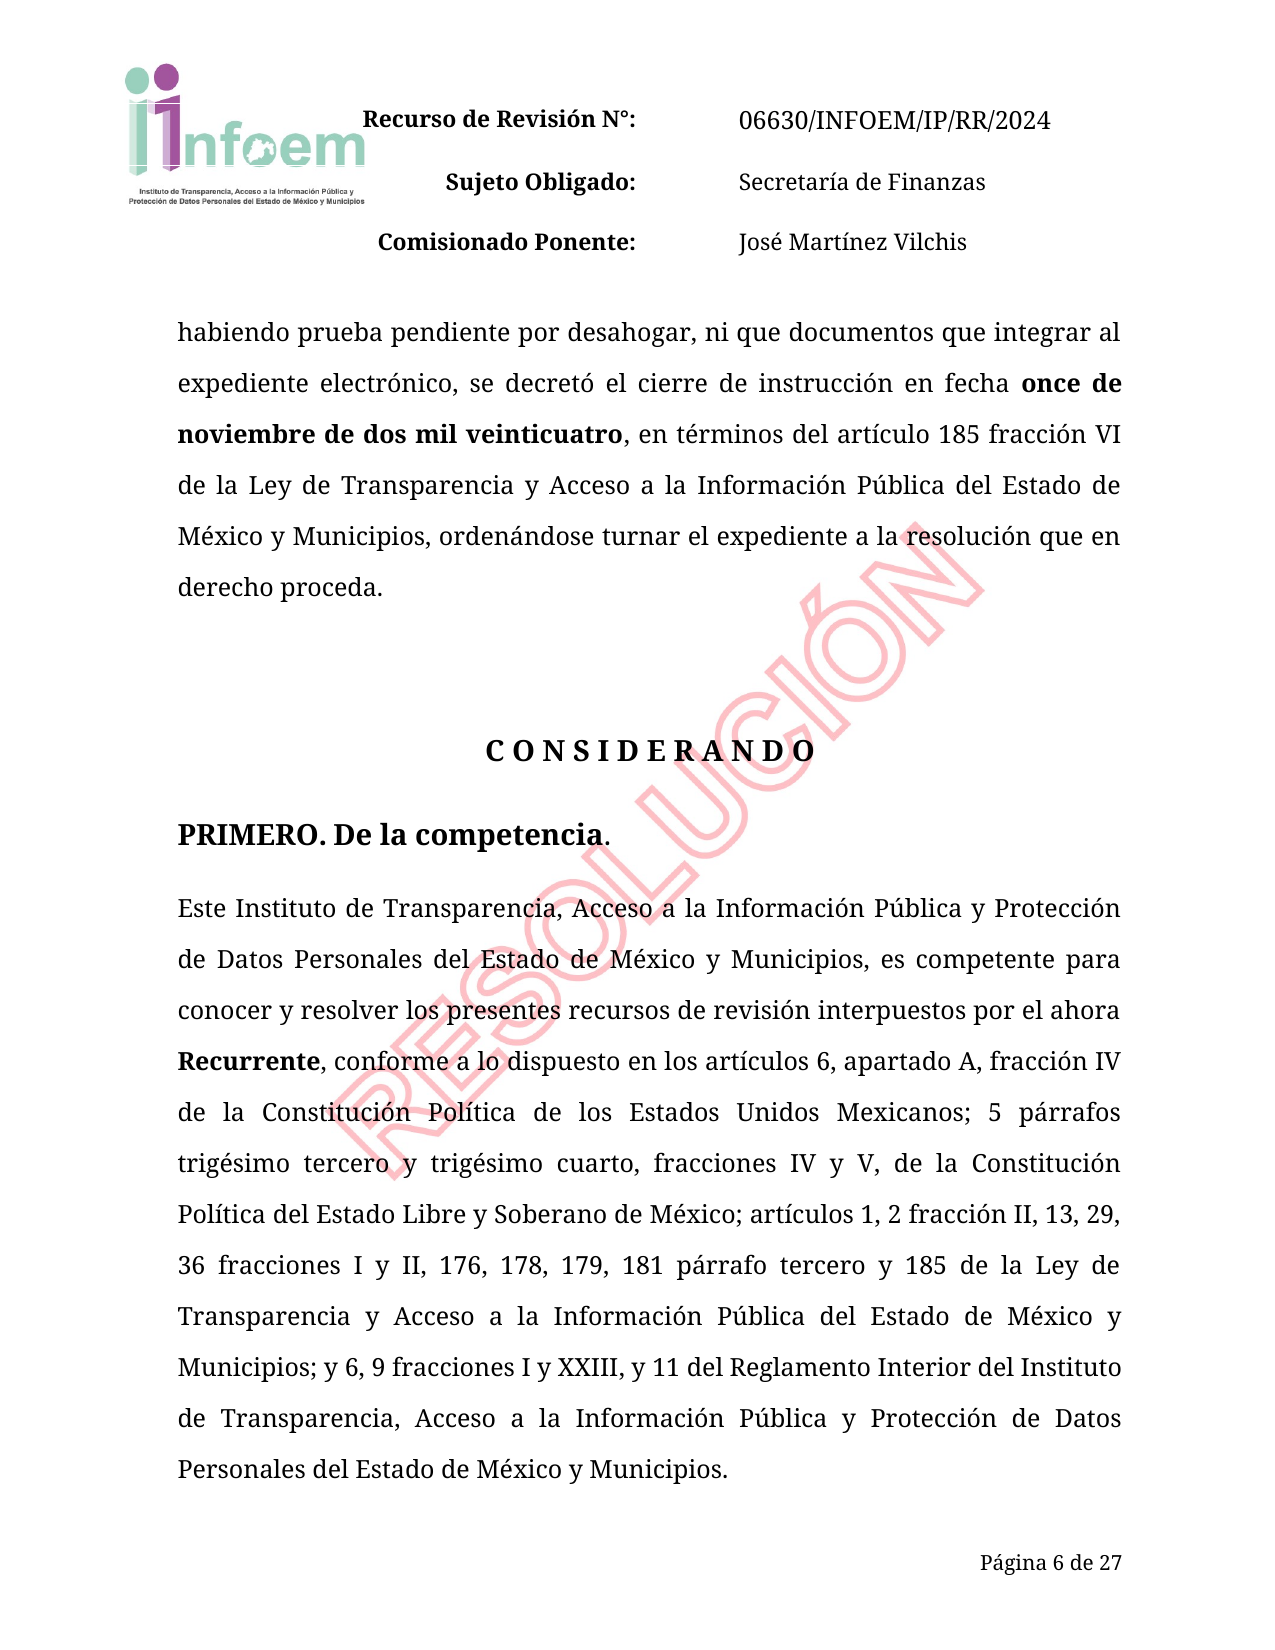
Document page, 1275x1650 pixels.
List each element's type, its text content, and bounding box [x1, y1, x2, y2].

text C O N S I D E R A N D O [177, 730, 1122, 770]
picture [6, 3, 1271, 1650]
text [177, 314, 1122, 603]
text Este Instituto de Transparencia, Acceso a la Información Pública y Protección de Datos Personales del Estado de México y Municipios, es competente para conocer y resolver los presentes recursos de revisión interpuestos por el ahora Recurrente, conforme a lo dispuesto en los artículos 6, apartado A, fracción IV de la Constitución Política de los Estados Unidos Mexicanos; 5 párrafos trigésimo tercero y trigésimo cuarto, fracciones IV y V, de la Constitución Política del Estado Libre y Soberano de México; artículos 1, 2 fracción II, 13, 29, 36 fracciones I y II, 176, 178, 179, 181 párrafo tercero y 185 de la Ley de Transparencia y Acceso a la Información Pública del Estado de México y Municipios; y 6, 9 fracciones I y XXIII, y 11 del Reglamento Interior del Instituto de Transparencia, Acceso a la Información Pública y Protección de Datos Personales del Estado de México y Municipios. [177, 891, 1122, 1486]
text PRIMERO. De la competencia. [177, 814, 1122, 854]
